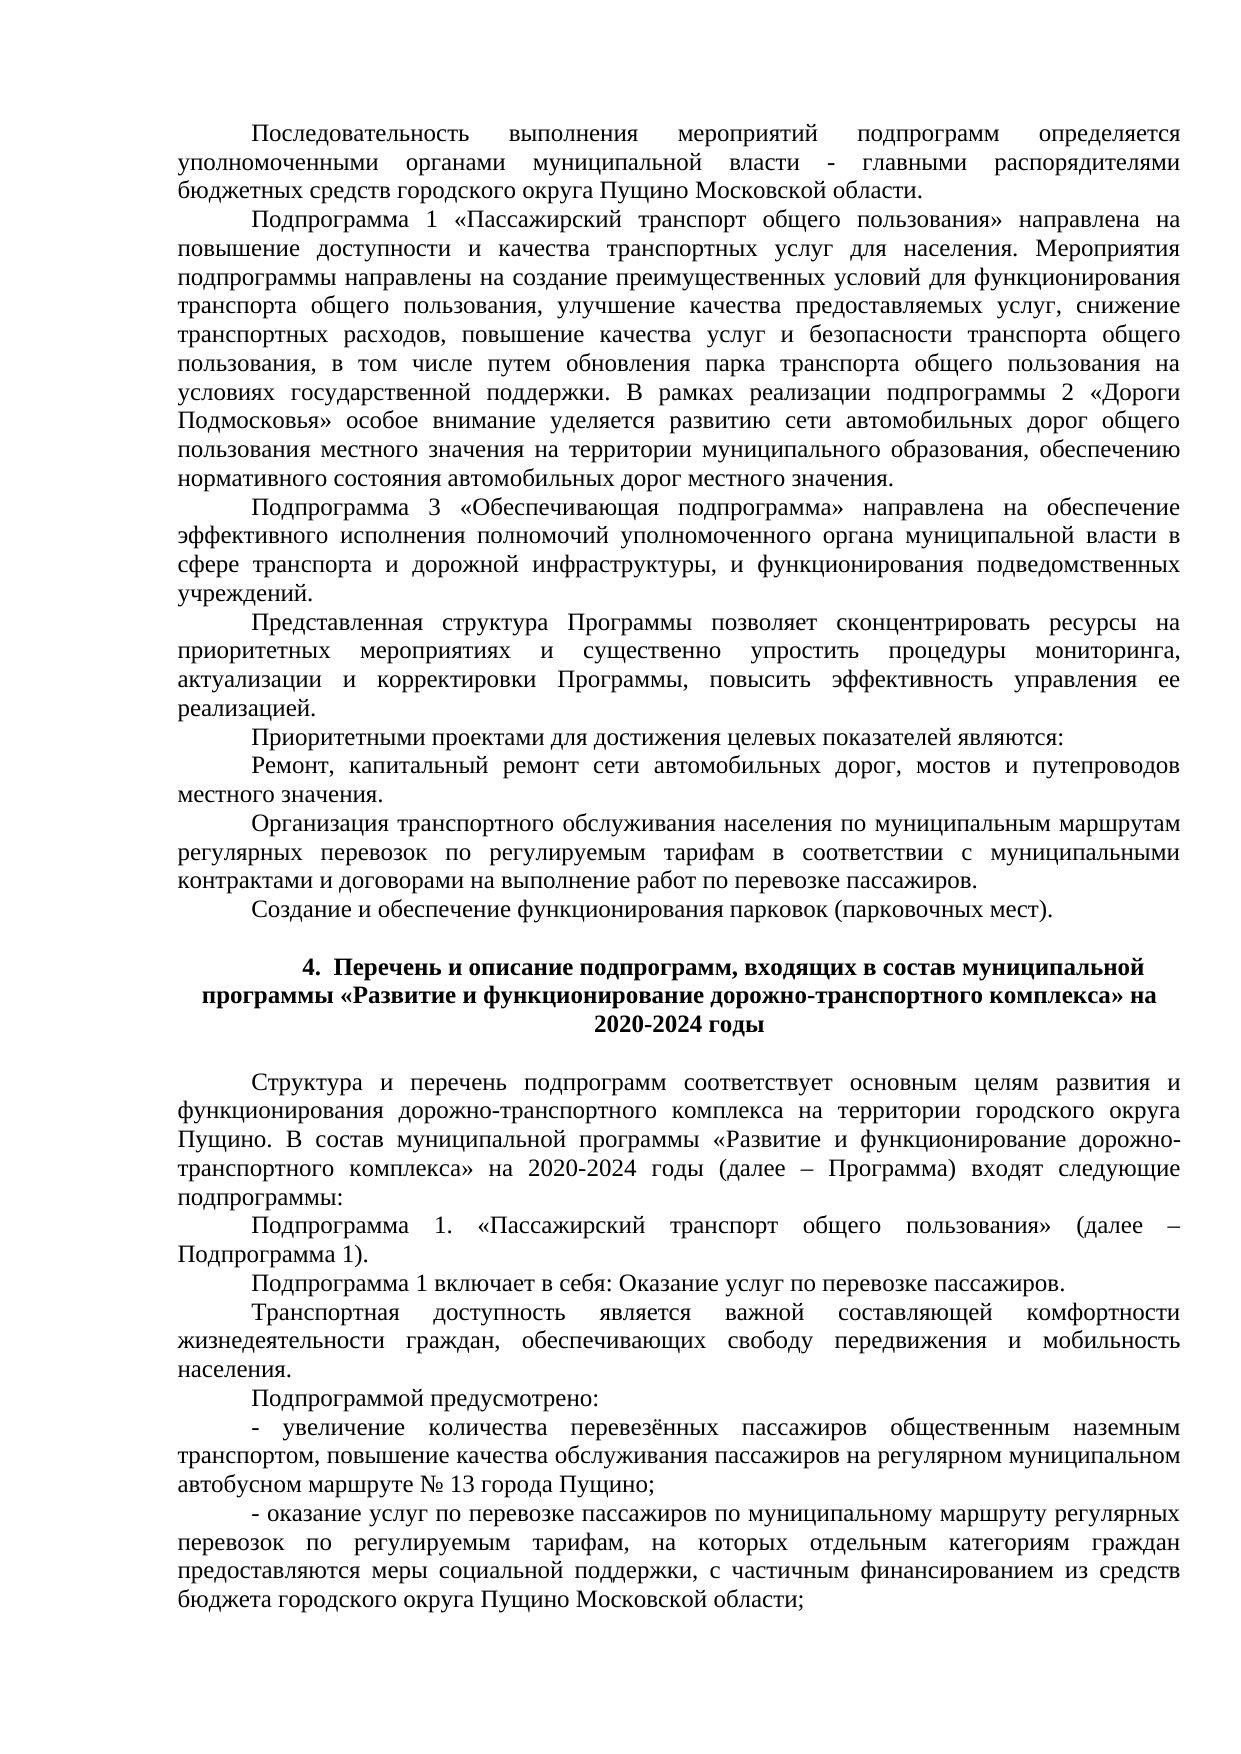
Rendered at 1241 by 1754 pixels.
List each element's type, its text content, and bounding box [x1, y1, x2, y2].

list Перечень и описание подпрограмм, входящих в состав муниципальной программы «Развитие и функционирование дорожно-транспортного комплекса» на 2020-2024 годы [177, 952, 1181, 1038]
text Создание и обеспечение функционирования парковок (парковочных мест). [177, 894, 1181, 923]
text Представленная структура Программы позволяет сконцентрировать ресурсы на приоритетных мероприятиях и существенно упростить процедуры мониторинга, актуализации и корректировки Программы, повысить эффективность управления ее реализацией. [177, 607, 1181, 722]
text Последовательность выполнения мероприятий подпрограмм определяется уполномоченными органами муниципальной власти - главными распорядителями бюджетных средств городского округа Пущино Московской области. [177, 118, 1181, 204]
text Подпрограмма 1 включает в себя: Оказание услуг по перевозке пассажиров. [177, 1268, 1181, 1297]
text Ремонт, капитальный ремонт сети автомобильных дорог, мостов и путепроводов местного значения. [177, 751, 1181, 808]
text Приоритетными проектами для достижения целевых показателей являются: [177, 722, 1181, 751]
text Организация транспортного обслуживания населения по муниципальным маршрутам регулярных перевозок по регулируемым тарифам в соответствии с муниципальными контрактами и договорами на выполнение работ по перевозке пассажиров. [177, 808, 1181, 894]
text - оказание услуг по перевозке пассажиров по муниципальному маршруту регулярных перевозок по регулируемым тарифам, на которых отдельным категориям граждан предоставляются меры социальной поддержки, с частичным финансированием из средств бюджета городского округа Пущино Московской области; [177, 1498, 1181, 1613]
text Структура и перечень подпрограмм соответствует основным целям развития и функционирования дорожно-транспортного комплекса на территории городского округа Пущино. В состав муниципальной программы «Развитие и функционирование дорожно-транспортного комплекса» на 2020-2024 годы (далее – Программа) входят следующие подпрограммы: [177, 1067, 1181, 1211]
text - увеличение количества перевезённых пассажиров общественным наземным транспортом, повышение качества обслуживания пассажиров на регулярном муниципальном автобусном маршруте № 13 города Пущино; [177, 1412, 1181, 1498]
text Подпрограмма 1 «Пассажирский транспорт общего пользования» направлена на повышение доступности и качества транспортных услуг для населения. Мероприятия подпрограммы направлены на создание преимущественных условий для функционирования транспорта общего пользования, улучшение качества предоставляемых услуг, снижение транспортных расходов, повышение качества услуг и безопасности транспорта общего пользования, в том числе путем обновления парка транспорта общего пользования на условиях государственной поддержки. В рамках реализации подпрограммы 2 «Дороги Подмосковья» особое внимание уделяется развитию сети автомобильных дорог общего пользования местного значения на территории муниципального образования, обеспечению нормативного состояния автомобильных дорог местного значения. [177, 204, 1181, 492]
text Транспортная доступность является важной составляющей комфортности жизнедеятельности граждан, обеспечивающих свободу передвижения и мобильность населения. [177, 1297, 1181, 1383]
text Подпрограммой предусмотрено: [177, 1383, 1181, 1412]
text Подпрограмма 1. «Пассажирский транспорт общего пользования» (далее – Подпрограмма 1). [177, 1211, 1181, 1268]
text Подпрограмма 3 «Обеспечивающая подпрограмма» направлена на обеспечение эффективного исполнения полномочий уполномоченного органа муниципальной власти в сфере транспорта и дорожной инфраструктуры, и функционирования подведомственных учреждений. [177, 492, 1181, 607]
